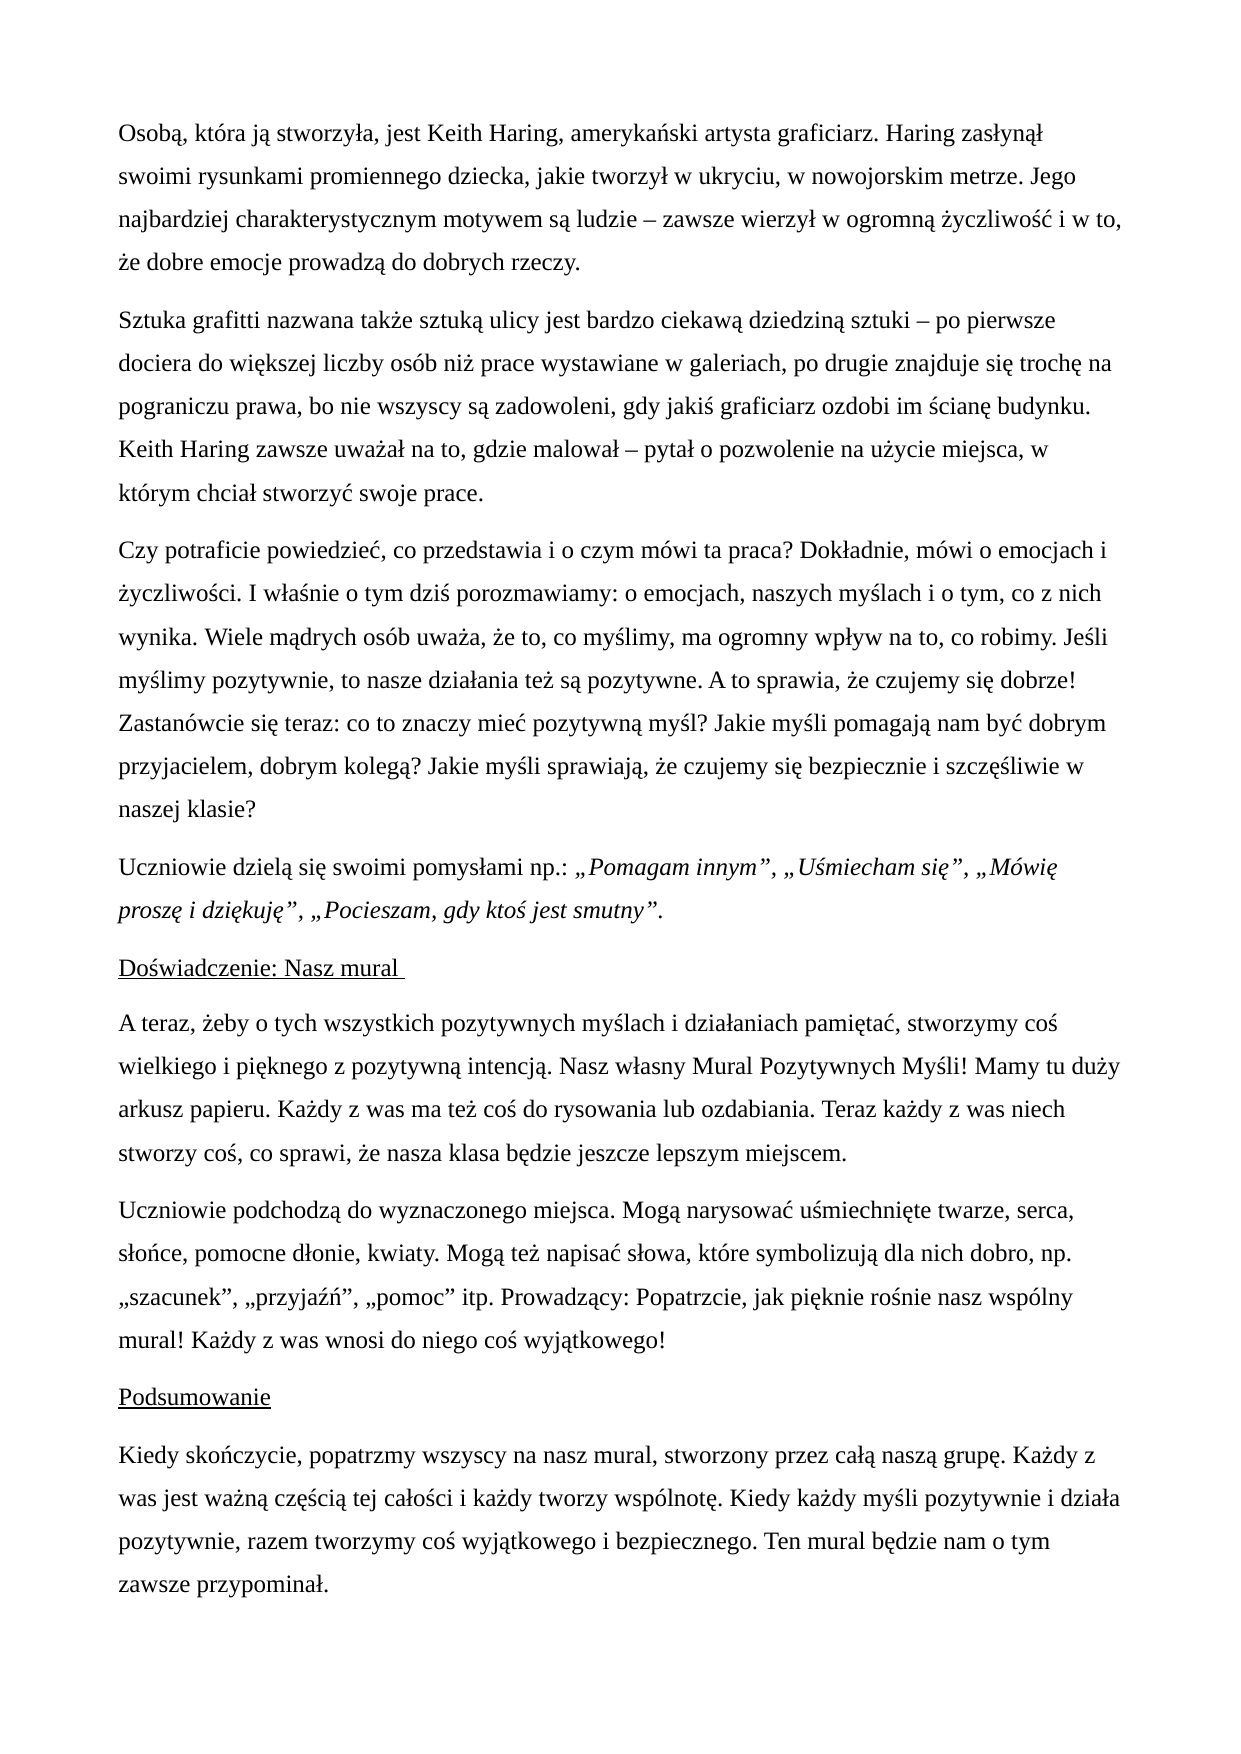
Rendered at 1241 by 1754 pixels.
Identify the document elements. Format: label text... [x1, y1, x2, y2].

text A teraz, żeby o tych wszystkich pozytywnych myślach i działaniach pamiętać, stworzymy coś wielkiego i pięknego z pozytywną intencją. Nasz własny Mural Pozytywnych Myśli! Mamy tu duży arkusz papieru. Każdy z was ma też coś do rysowania lub ozdabiania. Teraz każdy z was niech stworzy coś, co sprawi, że nasza klasa będzie jeszcze lepszym miejscem. [118, 1008, 1122, 1166]
text Sztuka grafitti nazwana także sztuką ulicy jest bardzo ciekawą dziedziną sztuki – po pierwsze dociera do większej liczby osób niż prace wystawiane w galeriach, po drugie znajduje się trochę na pograniczu prawa, bo nie wszyscy są zadowoleni, gdy jakiś graficiarz ozdobi im ścianę budynku. Keith Haring zawsze uważał na to, gdzie malował – pytał o pozwolenie na użycie miejsca, w którym chciał stworzyć swoje prace. [118, 305, 1122, 506]
text Osobą, która ją stworzyła, jest Keith Haring, amerykański artysta graficiarz. Haring zasłynął swoimi rysunkami promiennego dziecka, jakie tworzył w ukryciu, w nowojorskim metrze. Jego najbardziej charakterystycznym motywem są ludzie – zawsze wierzył w ogromną życzliwość i w to, że dobre emocje prowadzą do dobrych rzeczy. [118, 118, 1122, 276]
text Kiedy skończycie, popatrzmy wszyscy na nasz mural, stworzony przez całą naszą grupę. Każdy z was jest ważną częścią tej całości i każdy tworzy wspólnotę. Kiedy każdy myśli pozytywnie i działa pozytywnie, razem tworzymy coś wyjątkowego i bezpiecznego. Ten mural będzie nam o tym zawsze przypominał. [118, 1440, 1122, 1598]
text Uczniowie dzielą się swoimi pomysłami np.: „Pomagam innym”, „Uśmiecham się”, „Mówię proszę i dziękuję”, „Pocieszam, gdy ktoś jest smutny”. [118, 852, 1122, 924]
text Podsumowanie [118, 1382, 1122, 1411]
text Czy potraficie powiedzieć, co przedstawia i o czym mówi ta praca? Dokładnie, mówi o emocjach i życzliwości. I właśnie o tym dziś porozmawiamy: o emocjach, naszych myślach i o tym, co z nich wynika. Wiele mądrych osób uważa, że to, co myślimy, ma ogromny wpływ na to, co robimy. Jeśli myślimy pozytywnie, to nasze działania też są pozytywne. A to sprawia, że czujemy się dobrze! Zastanówcie się teraz: co to znaczy mieć pozytywną myśl? Jakie myśli pomagają nam być dobrym przyjacielem, dobrym kolegą? Jakie myśli sprawiają, że czujemy się bezpiecznie i szczęśliwie w naszej klasie? [118, 535, 1122, 823]
subtitle Doświadczenie: Nasz mural [118, 953, 1122, 981]
text Uczniowie podchodzą do wyznaczonego miejsca. Mogą narysować uśmiechnięte twarze, serca, słońce, pomocne dłonie, kwiaty. Mogą też napisać słowa, które symbolizują dla nich dobro, np. „szacunek”, „przyjaźń”, „pomoc” itp. Prowadzący: Popatrzcie, jak pięknie rośnie nasz wspólny mural! Każdy z was wnosi do niego coś wyjątkowego! [118, 1195, 1122, 1353]
